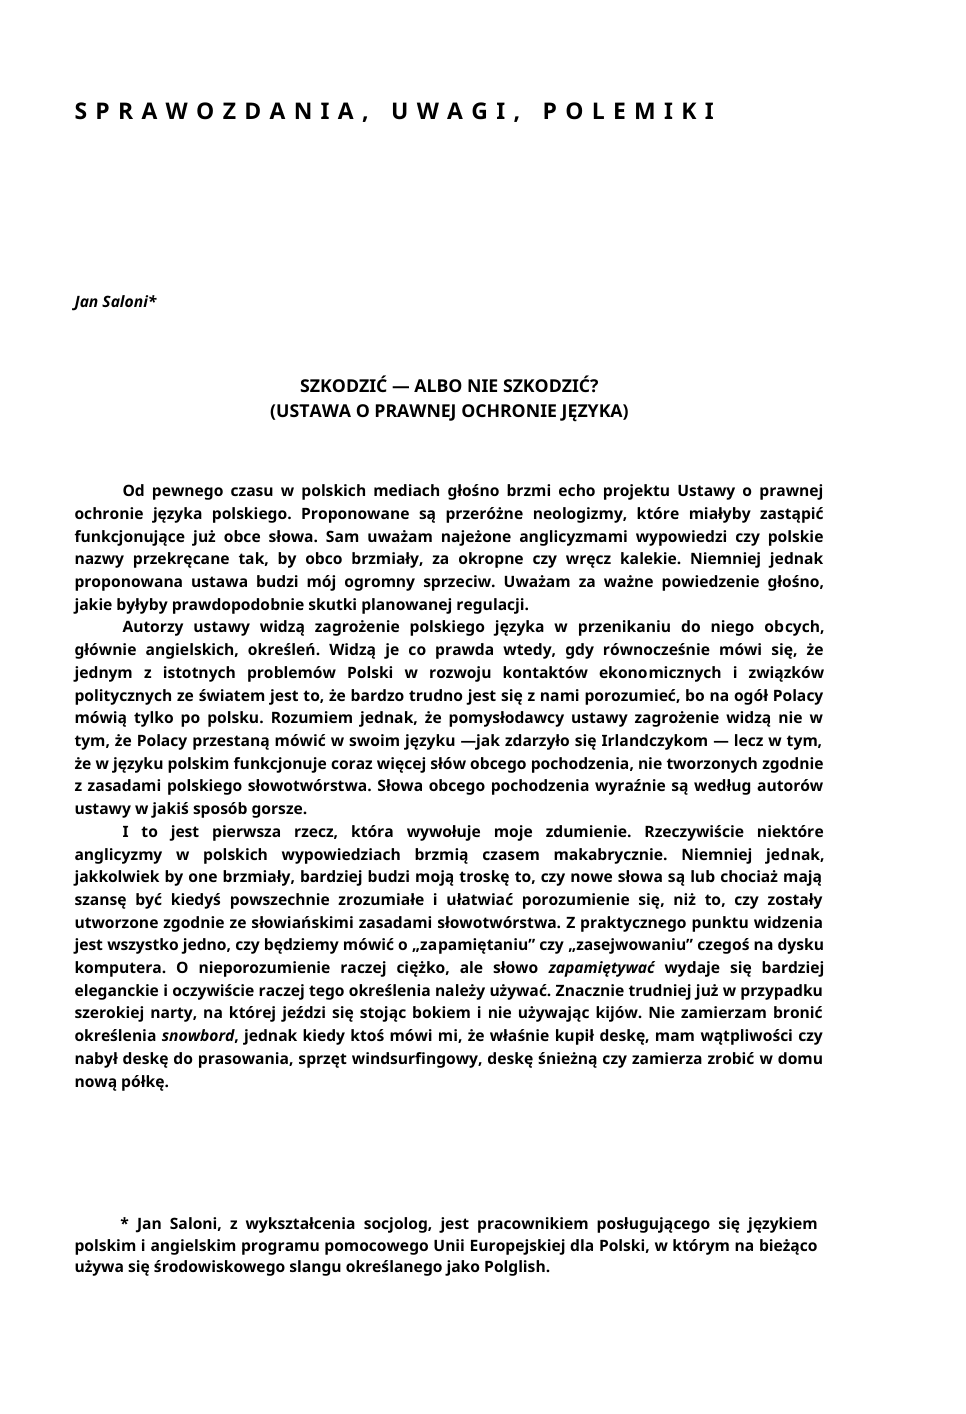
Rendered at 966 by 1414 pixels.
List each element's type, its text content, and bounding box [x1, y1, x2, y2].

text Autorzy ustawy widzą zagrożenie polskiego języka w przenikaniu do niego obcych, głównie angielskich, określeń. Widzą je co prawda wtedy, gdy równocześnie mówi się, że jednym z istotnych problemów Polski w rozwoju kontaktów ekonomicznych i związków politycznych ze światem jest to, że bardzo trudno jest się z nami porozumieć, bo na ogół Polacy mówią tylko po polsku. Rozumiem jednak, że pomysłodawcy ustawy zagrożenie widzą nie w tym, że Polacy przestaną mówić w swoim języku —jak zdarzyło się Irlandczykom — lecz w tym, że w języku polskim funkcjonuje coraz więcej słów obcego pochodzenia, nie tworzonych zgodnie z zasadami polskiego słowotwórstwa. Słowa obcego pochodzenia wyraźnie są według autorów ustawy w jakiś sposób gorsze. [74, 615, 824, 819]
text SPRAWOZDANIA, UWAGI, POLEMIKI [74, 101, 714, 124]
text SZKODZIĆ — ALBO NIE SZKODZIĆ? (USTAWA O PRAWNEJ OCHRONIE JĘZYKA) [74, 373, 824, 422]
text Jan Saloni* [74, 295, 156, 311]
text I to jest pierwsza rzecz, która wywołuje moje zdumienie. Rzeczywiście niektóre anglicyzmy w polskich wypowiedziach brzmią czasem makabrycznie. Niemniej jednak, jakkolwiek by one brzmiały, bardziej budzi moją troskę to, czy nowe słowa są lub chociaż mają szansę być kiedyś powszechnie zrozumiałe i ułatwiać porozumienie się, niż to, czy zostały utworzone zgodnie ze słowiańskimi zasadami słowotwórstwa. Z praktycznego punktu widzenia jest wszystko jedno, czy będziemy mówić o „zapamiętaniu” czy „zasejwowaniu” czegoś na dysku komputera. O nieporozumienie raczej ciężko, ale słowo zapamiętywać wydaje się bardziej eleganckie i oczywiście raczej tego określenia należy używać. Znacznie trudniej już w przypadku szerokiej narty, na której jeździ się stojąc bokiem i nie używając kijów. Nie zamierzam bronić określenia snowbord, jednak kiedy ktoś mówi mi, że właśnie kupił deskę, mam wątpliwości czy nabył deskę do prasowania, sprzęt windsurfingowy, deskę śnieżną czy zamierza zrobić w domu nową półkę. [74, 819, 824, 1092]
text Od pewnego czasu w polskich mediach głośno brzmi echo projektu Ustawy o prawnej ochronie języka polskiego. Proponowane są przeróżne neologizmy, które miałyby zastąpić funkcjonujące już obce słowa. Sam uważam najeżone anglicyzmami wypowiedzi czy polskie nazwy przekręcane tak, by obco brzmiały, za okropne czy wręcz kalekie. Niemniej jednak proponowana ustawa budzi mój ogromny sprzeciw. Uważam za ważne powiedzenie głośno, jakie byłyby prawdopodobnie skutki planowanej regulacji. [74, 478, 824, 615]
text * Jan Saloni, z wykształcenia socjolog, jest pracownikiem posługującego się językiem polskim i angielskim programu pomocowego Unii Europejskiej dla Polski, w którym na bieżąco używa się środowiskowego slangu określanego jako Polglish. [74, 1212, 819, 1277]
